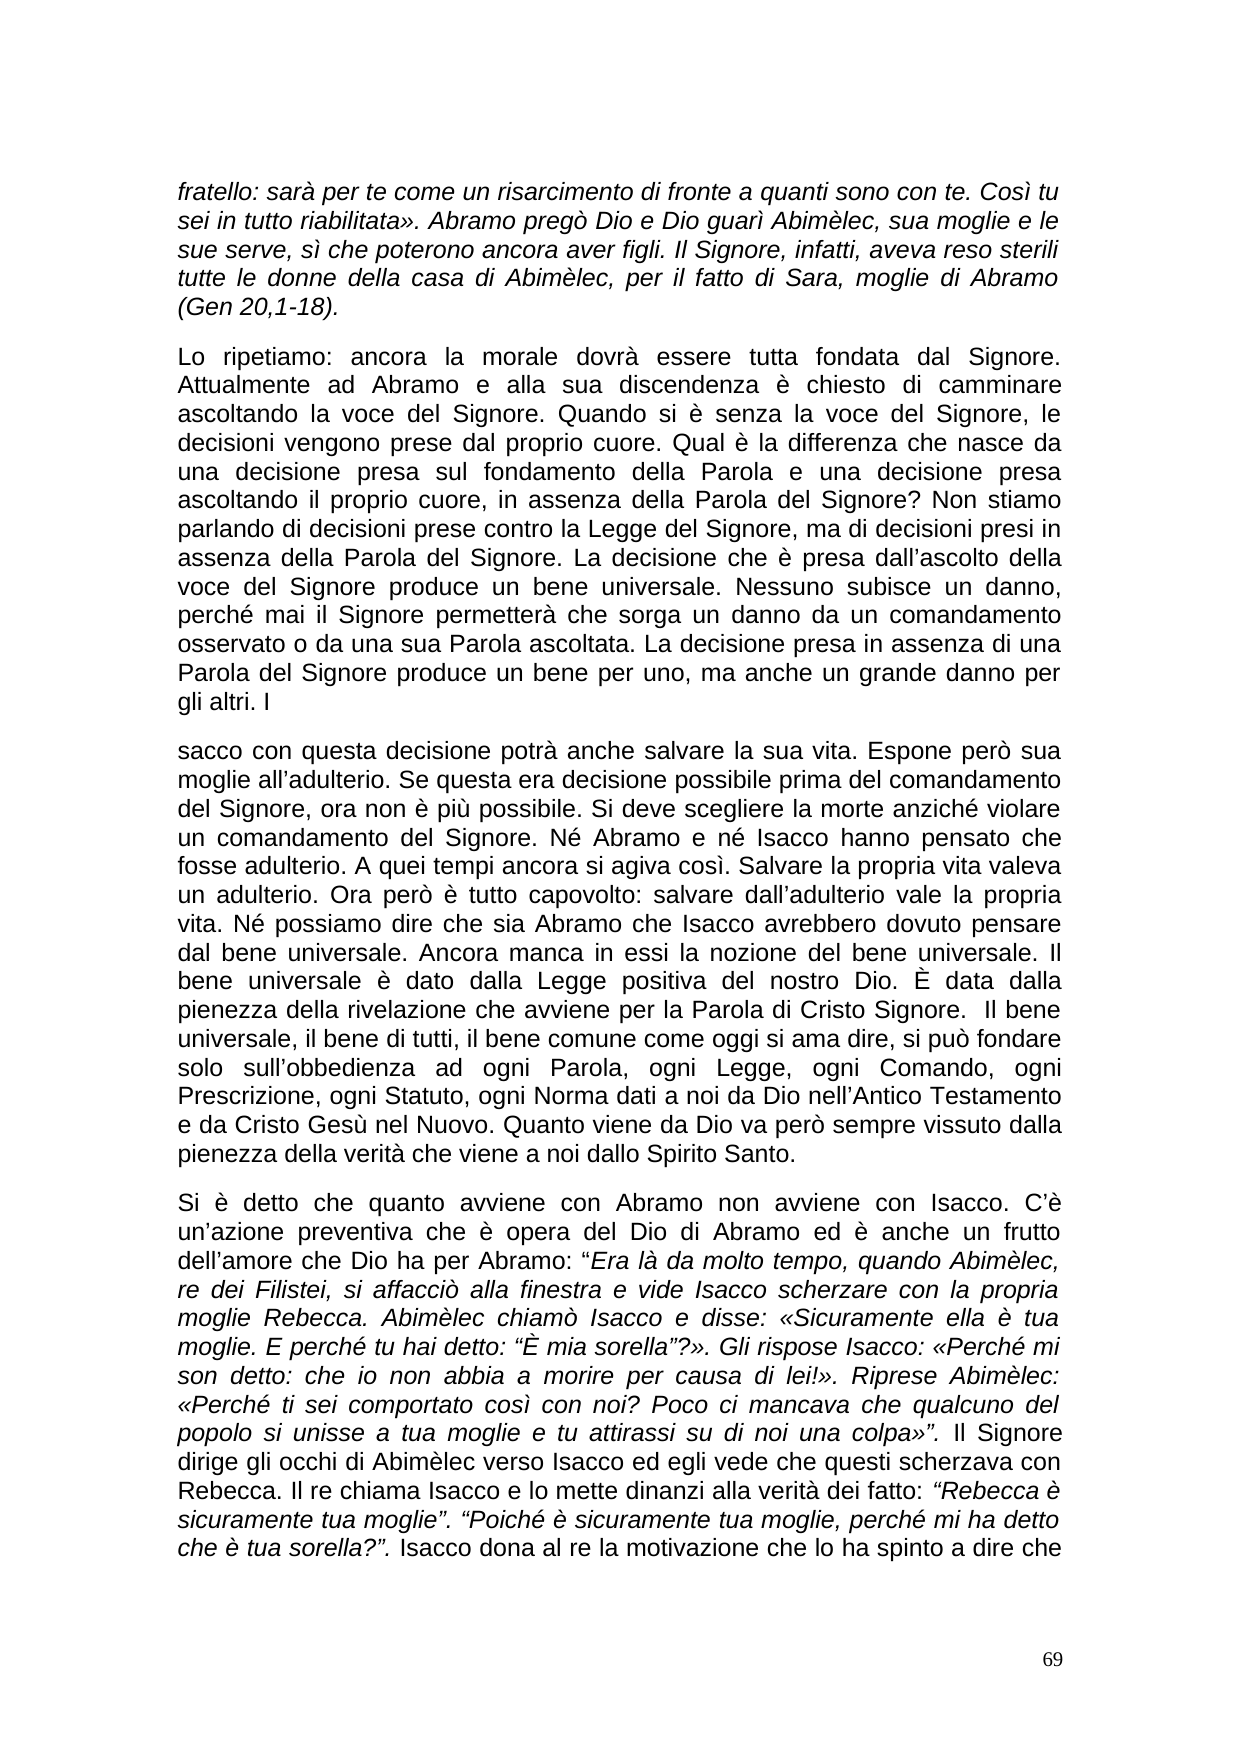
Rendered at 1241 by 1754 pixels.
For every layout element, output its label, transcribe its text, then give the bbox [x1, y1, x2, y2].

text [177, 177, 1063, 321]
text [177, 1188, 1063, 1562]
text sacco con questa decisione potrà anche salvare la sua vita. Espone però sua moglie all’adulterio. Se questa era decisione possibile prima del comandamento del Signore, ora non è più possibile. Si deve scegliere la morte anziché violare un comandamento del Signore. Né Abramo e né Isacco hanno pensato che fosse adulterio. A quei tempi ancora si agiva così. Salvare la propria vita valeva un adulterio. Ora però è tutto capovolto: salvare dall’adulterio vale la propria vita. Né possiamo dire che sia Abramo che Isacco avrebbero dovuto pensare dal bene universale. Ancora manca in essi la nozione del bene universale. Il bene universale è dato dalla Legge positiva del nostro Dio. È data dalla pienezza della rivelazione che avviene per la Parola di Cristo Signore. Il bene universale, il bene di tutti, il bene comune come oggi si ama dire, si può fondare solo sull’obbedienza ad ogni Parola, ogni Legge, ogni Comando, ogni Prescrizione, ogni Statuto, ogni Norma dati a noi da Dio nell’Antico Testamento e da Cristo Gesù nel Nuovo. Quanto viene da Dio va però sempre vissuto dalla pienezza della verità che viene a noi dallo Spirito Santo. [177, 736, 1063, 1168]
text Lo ripetiamo: ancora la morale dovrà essere tutta fondata dal Signore. Attualmente ad Abramo e alla sua discendenza è chiesto di camminare ascoltando la voce del Signore. Quando si è senza la voce del Signore, le decisioni vengono prese dal proprio cuore. Qual è la differenza che nasce da una decisione presa sul fondamento della Parola e una decisione presa ascoltando il proprio cuore, in assenza della Parola del Signore? Non stiamo parlando di decisioni prese contro la Legge del Signore, ma di decisioni presi in assenza della Parola del Signore. La decisione che è presa dall’ascolto della voce del Signore produce un bene universale. Nessuno subisce un danno, perché mai il Signore permetterà che sorga un danno da un comandamento osservato o da una sua Parola ascoltata. La decisione presa in assenza di una Parola del Signore produce un bene per uno, ma anche un grande danno per gli altri. I [177, 342, 1063, 716]
